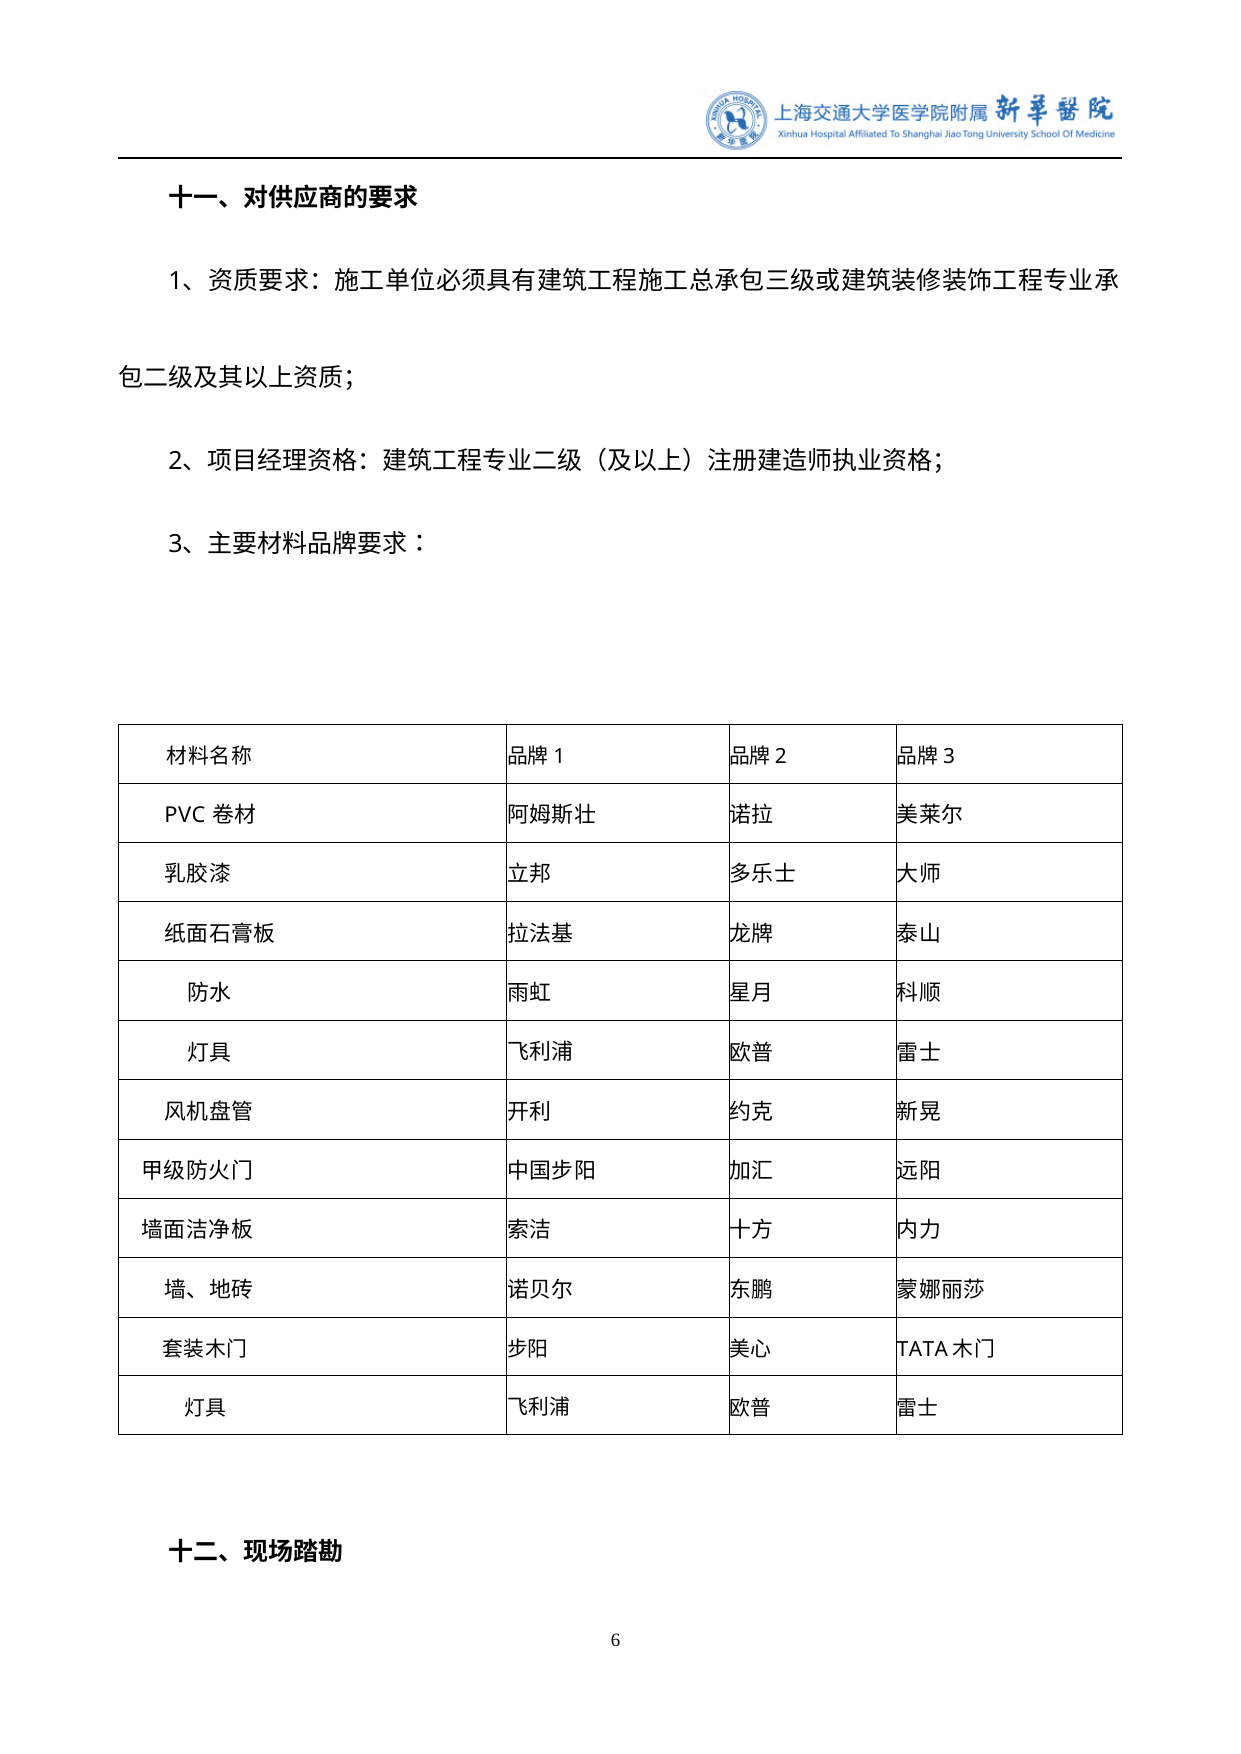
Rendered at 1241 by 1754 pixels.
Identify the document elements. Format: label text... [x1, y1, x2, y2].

table_cell 十方 [730, 1199, 896, 1257]
table_cell 立邦 [507, 843, 729, 901]
table_header 品牌 2 [730, 725, 896, 783]
table_cell 雷士 [897, 1376, 1122, 1434]
table_cell 阿姆斯壮 [507, 784, 729, 842]
table_cell 雷士 [897, 1021, 1122, 1079]
table_cell 约克 [730, 1080, 896, 1138]
table_cell TATA木门 [897, 1318, 1122, 1375]
table_cell 步阳 [507, 1318, 729, 1375]
table_cell 蒙娜丽莎 [897, 1258, 1122, 1316]
text 1、资质要求：施工单位必须具有建筑工程施工总承包三级或建筑装修装饰工程专业承包二级及其以上资质； [118, 246, 1122, 408]
picture [702, 88, 1123, 156]
table_cell 墙、地砖 [119, 1258, 506, 1316]
table_header 材料名称 [119, 725, 506, 783]
table_cell 星月 [730, 961, 896, 1020]
list 3、主要材料品牌要求： [118, 509, 1122, 574]
table_header 品牌 3 [897, 725, 1122, 783]
table_cell 远阳 [897, 1140, 1122, 1198]
table_cell 欧普 [730, 1021, 896, 1079]
table_cell 套装木门 [119, 1318, 506, 1375]
table_cell 内力 [897, 1199, 1122, 1257]
table_cell 灯具 [119, 1021, 506, 1079]
table_cell 大师 [897, 843, 1122, 901]
table_cell 欧普 [730, 1376, 896, 1434]
table_cell 风机盘管 [119, 1080, 506, 1138]
table_cell 拉法基 [507, 902, 729, 960]
table_cell 乳胶漆 [119, 843, 506, 901]
table_cell 诺贝尔 [507, 1258, 729, 1316]
table_header 品牌 1 [507, 725, 729, 783]
table_cell 墙面洁净板 [119, 1199, 506, 1257]
table_cell 龙牌 [730, 902, 896, 960]
text 十二、现场踏勘 [118, 1517, 1122, 1582]
table_cell 防水 [119, 961, 506, 1020]
table_cell 加汇 [730, 1140, 896, 1198]
list 2、项目经理资格：建筑工程专业二级（及以上）注册建造师执业资格； [118, 426, 1122, 491]
table_cell 飞利浦 [507, 1376, 729, 1434]
table_cell 飞利浦 [507, 1021, 729, 1079]
table_cell 中国步阳 [507, 1140, 729, 1198]
table_cell 雨虹 [507, 961, 729, 1020]
table_cell PVC 卷材 [119, 784, 506, 842]
table_cell 美莱尔 [897, 784, 1122, 842]
table_cell 开利 [507, 1080, 729, 1138]
table_cell 科顺 [897, 961, 1122, 1020]
table_cell 新晃 [897, 1080, 1122, 1138]
table_cell 美心 [730, 1318, 896, 1375]
table_cell 泰山 [897, 902, 1122, 960]
table_cell 纸面石膏板 [119, 902, 506, 960]
table_cell 甲级防火门 [119, 1140, 506, 1198]
table_cell 诺拉 [730, 784, 896, 842]
table_cell 多乐士 [730, 843, 896, 901]
table_cell 索洁 [507, 1199, 729, 1257]
table_cell 灯具 [119, 1376, 506, 1434]
text 十一、对供应商的要求 [118, 163, 1122, 228]
table_cell 东鹏 [730, 1258, 896, 1316]
